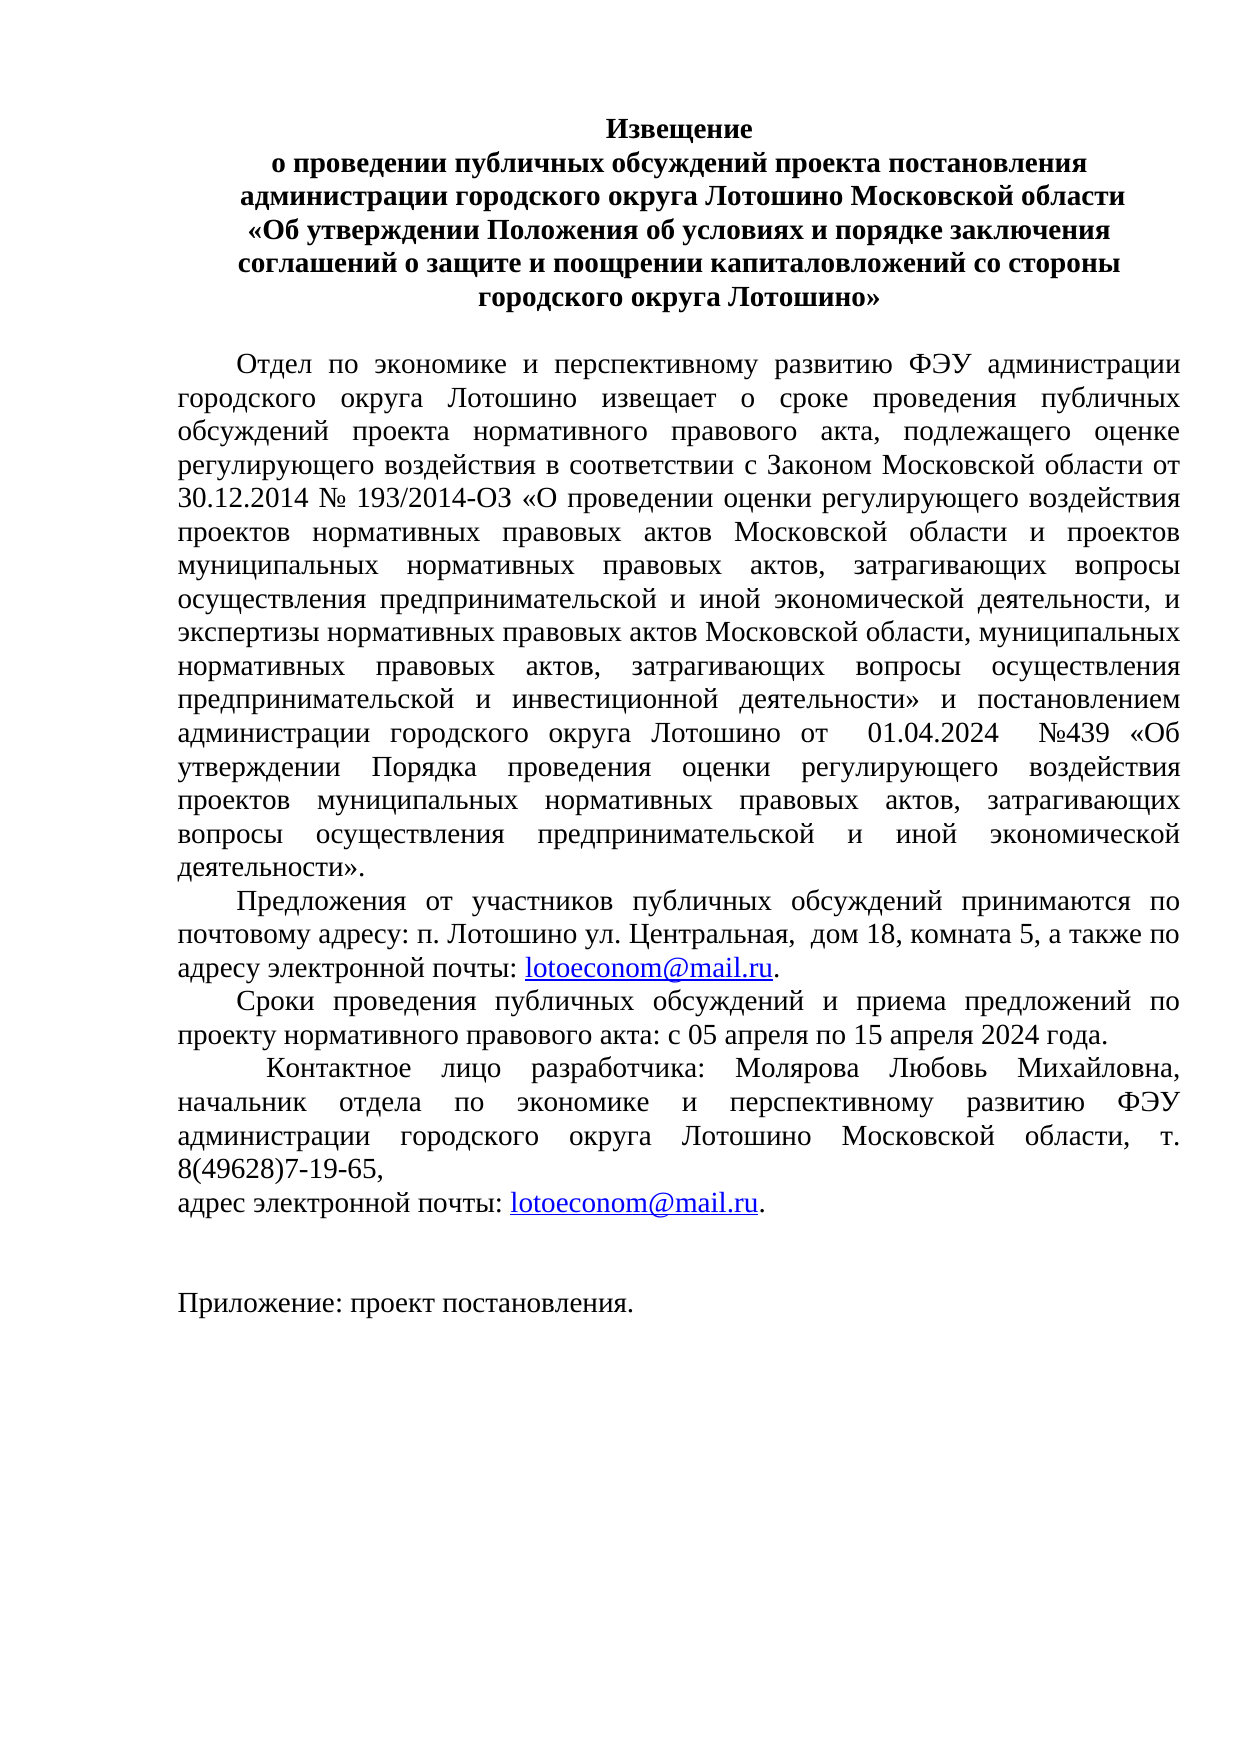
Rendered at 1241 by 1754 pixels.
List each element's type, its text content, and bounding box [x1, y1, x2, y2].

text Приложение: проект постановления. [177, 1285, 1181, 1319]
text Сроки проведения публичных обсуждений и приема предложений по проекту нормативного правового акта: с 05 апреля по 15 апреля 2024 года. [177, 983, 1181, 1051]
text Извещение [177, 111, 1181, 145]
text адрес электронной почты: lotoeconom@mail.ru. [177, 1185, 1181, 1218]
text Контактное лицо разработчика: Молярова Любовь Михайловна, начальник отдела по экономике и перспективному развитию ФЭУ администрации городского округа Лотошино Московской области, т. 8(49628)7-19-65, [177, 1051, 1181, 1185]
text администрации городского округа Лотошино Московской области [177, 178, 1181, 212]
text Предложения от участников публичных обсуждений принимаются по почтовому адресу: п. Лотошино ул. Центральная, дом 18, комната 5, а также по адресу электронной почты: lotoeconom@mail.ru. [177, 883, 1181, 983]
text «Об утверждении Положения об условиях и порядке заключения соглашений о защите и поощрении капиталовложений со стороны городского округа Лотошино» [177, 212, 1181, 313]
text Отдел по экономике и перспективному развитию ФЭУ администрации городского округа Лотошино извещает о сроке проведения публичных обсуждений проекта нормативного правового акта, подлежащего оценке регулирующего воздействия в соответствии с Законом Московской области от 30.12.2014 № 193/2014-ОЗ «О проведении оценки регулирующего воздействия проектов нормативных правовых актов Московской области и проектов муниципальных нормативных правовых актов, затрагивающих вопросы осуществления предпринимательской и иной экономической деятельности, и экспертизы нормативных правовых актов Московской области, муниципальных нормативных правовых актов, затрагивающих вопросы осуществления предпринимательской и инвестиционной деятельности» и постановлением администрации городского округа Лотошино от 01.04.2024 №439 «Об утверждении Порядка проведения оценки регулирующего воздействия проектов муниципальных нормативных правовых актов, затрагивающих вопросы осуществления предпринимательской и иной экономической деятельности». [177, 346, 1181, 883]
text о проведении публичных обсуждений проекта постановления [177, 145, 1181, 178]
